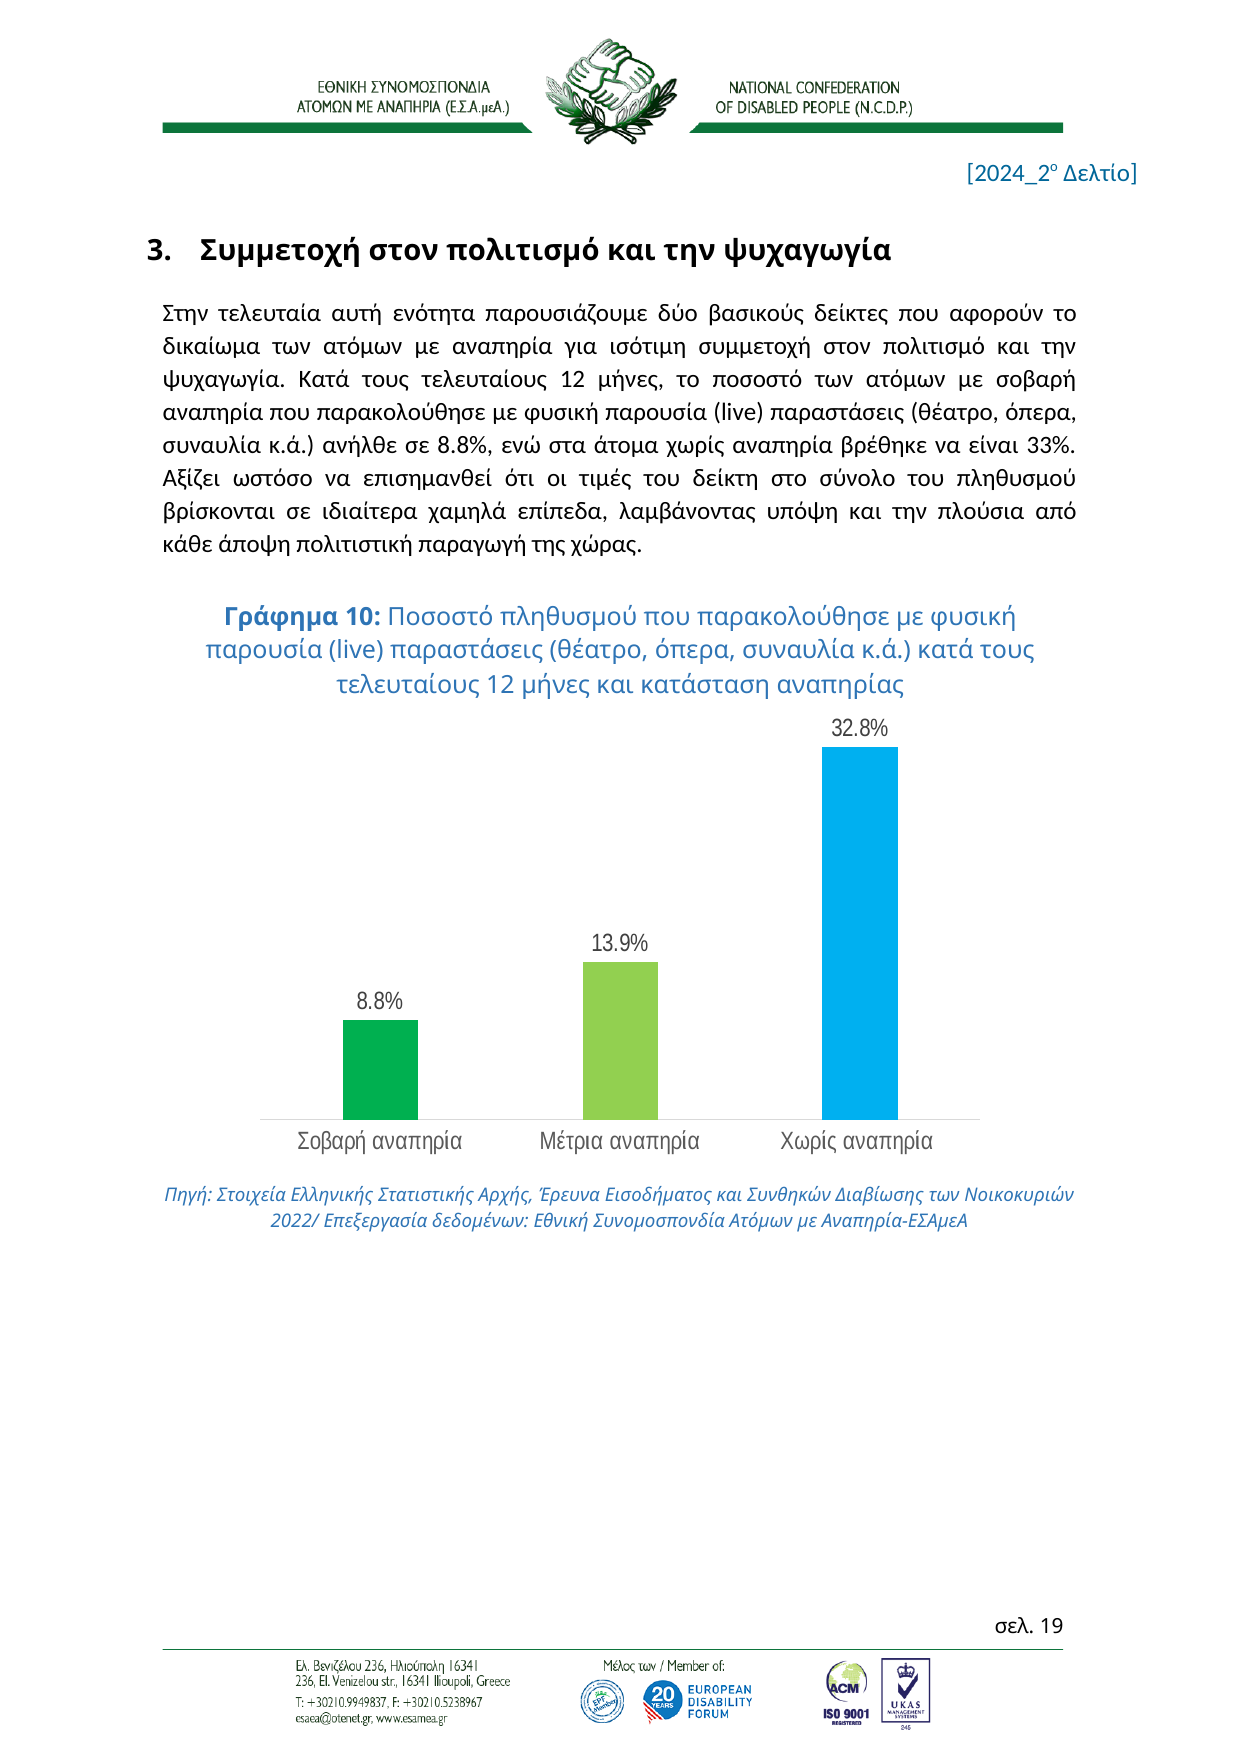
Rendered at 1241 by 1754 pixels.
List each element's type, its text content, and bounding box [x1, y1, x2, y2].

subtitle Συμμετοχή στον πολιτισμό και την ψυχαγωγία [147, 229, 1093, 269]
picture [162, 0, 1064, 156]
text Γράφημα 10: Ποσοστό πληθυσμού που παρακολούθησε με φυσική παρουσία (live) παραστάσεις (θέατρο, όπερα, συναυλία κ.ά.) κατά τους τελευταίους 12 μήνες και κατάσταση αναπηρίας [162, 598, 1078, 700]
text Πηγή: Στοιχεία Ελληνικής Στατιστικής Αρχής, Έρευνα Εισοδήματος και Συνθηκών Διαβίωσης των Νοικοκυριών 2022/ Επεξεργασία δεδομένων: Εθνική Συνομοσπονδία Ατόμων με Αναπηρία-ΕΣΑμεΑ [162, 1182, 1078, 1233]
text Στην τελευταία αυτή ενότητα παρουσιάζουμε δύο βασικούς δείκτες που αφορούν το δικαίωμα των ατόμων με αναπηρία για ισότιμη συμμετοχή στον πολιτισμό και την ψυχαγωγία. Κατά τους τελευταίους 12 μήνες, το ποσοστό των ατόμων με σοβαρή αναπηρία που παρακολούθησε με φυσική παρουσία (live) παραστάσεις (θέατρο, όπερα, συναυλία κ.ά.) ανήλθε σε 8.8%, ενώ στα άτομα χωρίς αναπηρία βρέθηκε να είναι 33%. Αξίζει ωστόσο να επισημανθεί ότι οι τιμές του δείκτη στο σύνολο του πληθυσμού βρίσκονται σε ιδιαίτερα χαμηλά επίπεδα, λαμβάνοντας υπόψη και την πλούσια από κάθε άποψη πολιτιστική παραγωγή της χώρας. [162, 297, 1078, 558]
picture [162, 1639, 1064, 1754]
